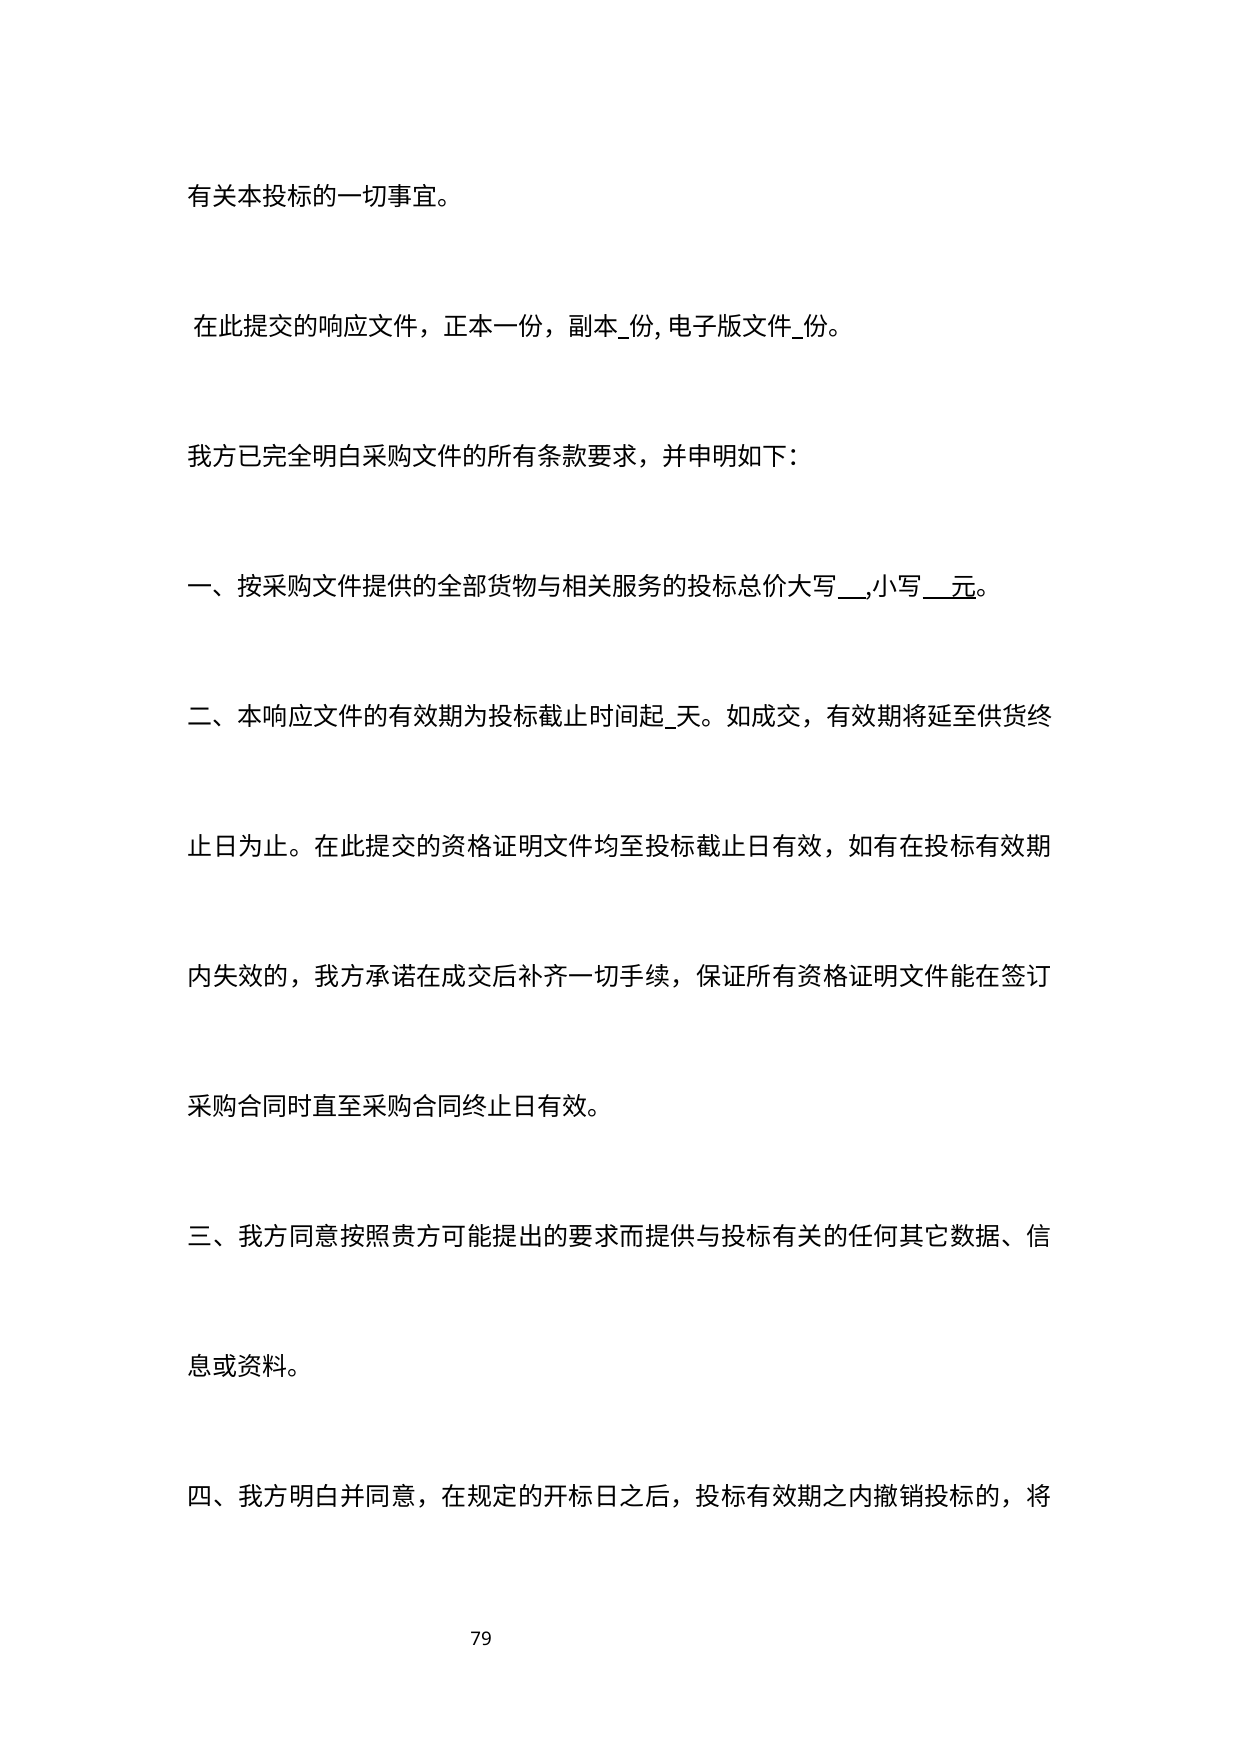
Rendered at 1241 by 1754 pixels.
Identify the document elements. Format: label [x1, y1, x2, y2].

text [187, 162, 1053, 1527]
